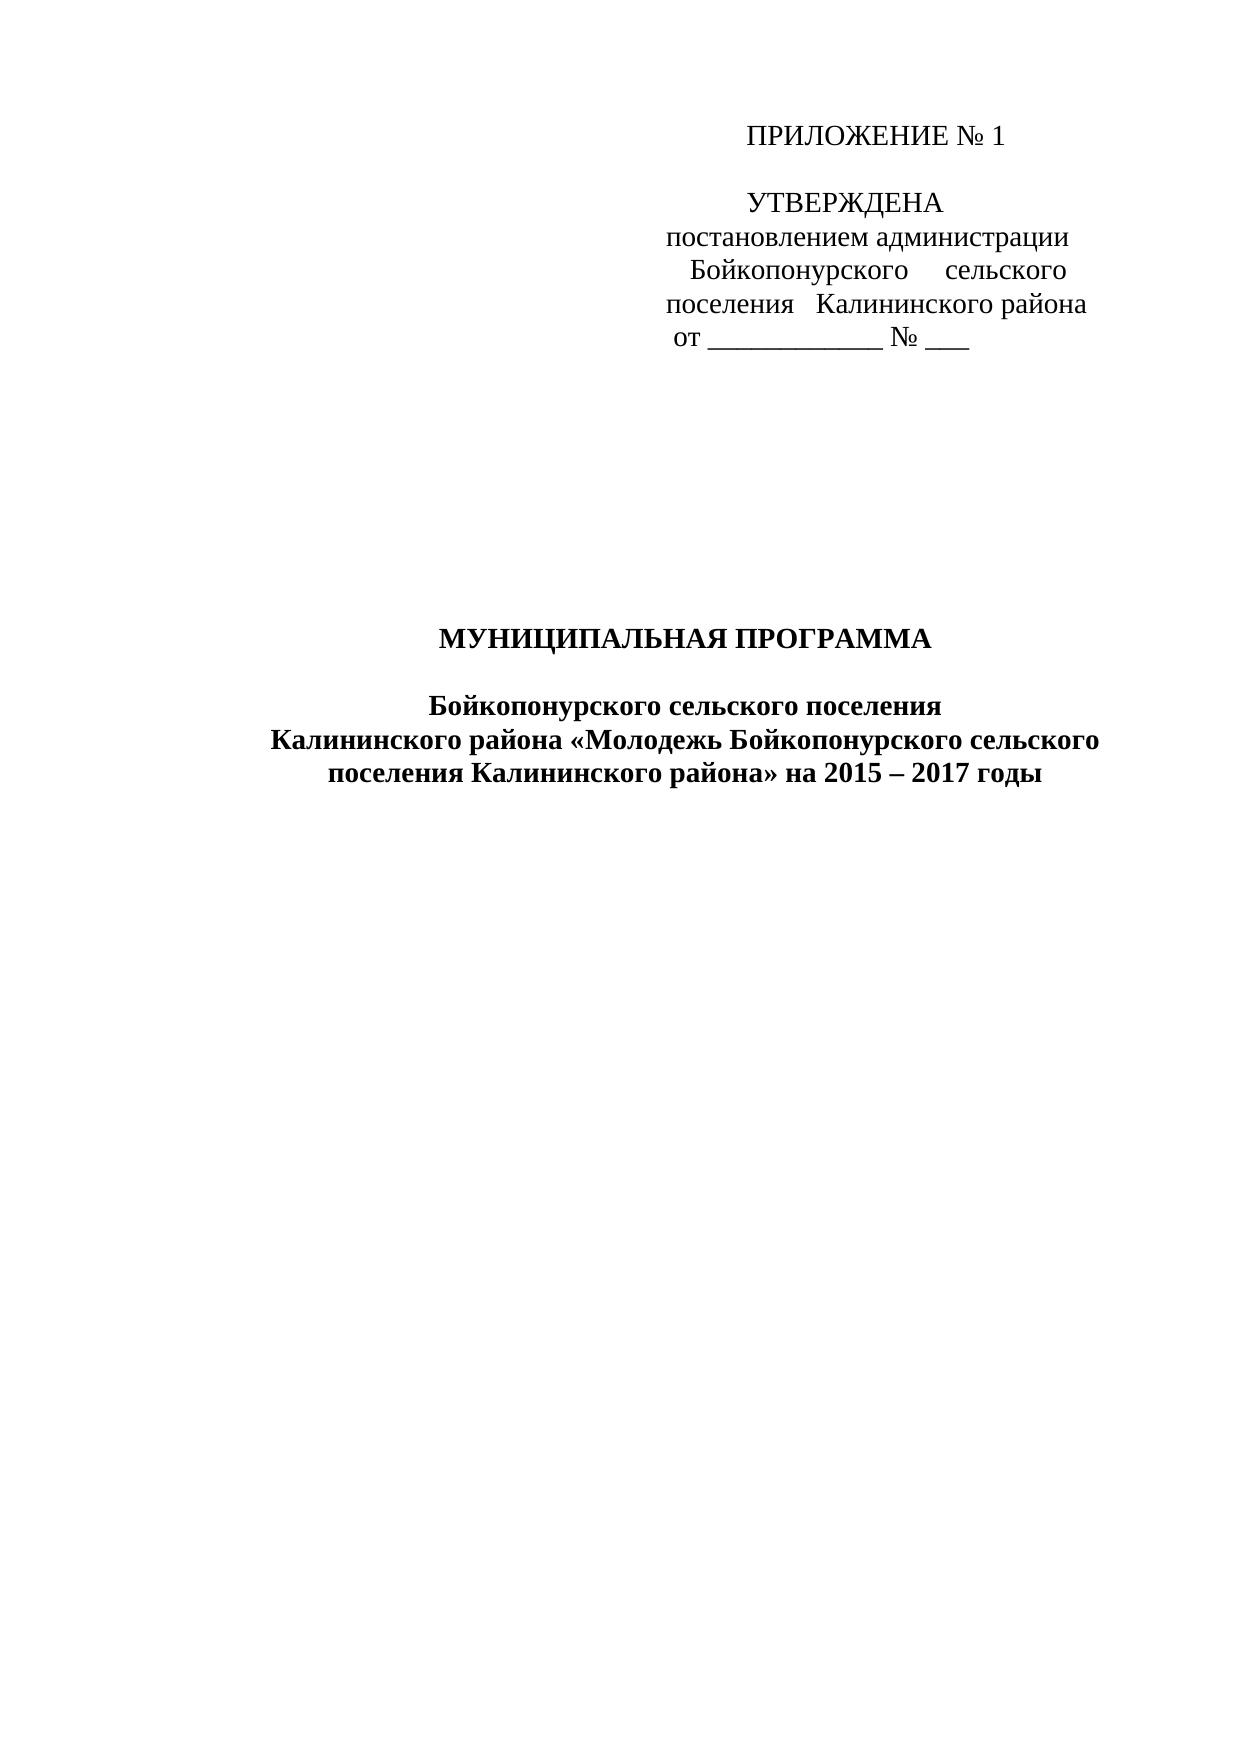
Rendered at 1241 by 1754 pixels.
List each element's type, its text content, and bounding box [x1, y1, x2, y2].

text МУНИЦИПАЛЬНАЯ ПРОГРАММА [177, 621, 1193, 655]
text от ____________ № ___ [177, 319, 1193, 353]
text поселения Калининского района» на 2015 – 2017 годы [177, 755, 1193, 789]
text ПРИЛОЖЕНИЕ № 1 [177, 118, 1193, 152]
text Калининского района «Молодежь Бойкопонурского сельского [177, 722, 1193, 755]
text постановлением администрации [177, 219, 1193, 252]
text Бойкопонурского сельского поселения [177, 688, 1193, 722]
text Бойкопонурского сельского [177, 252, 1193, 286]
text УТВЕРЖДЕНА [177, 185, 1193, 219]
text поселения Калининского района [250, 286, 1193, 319]
